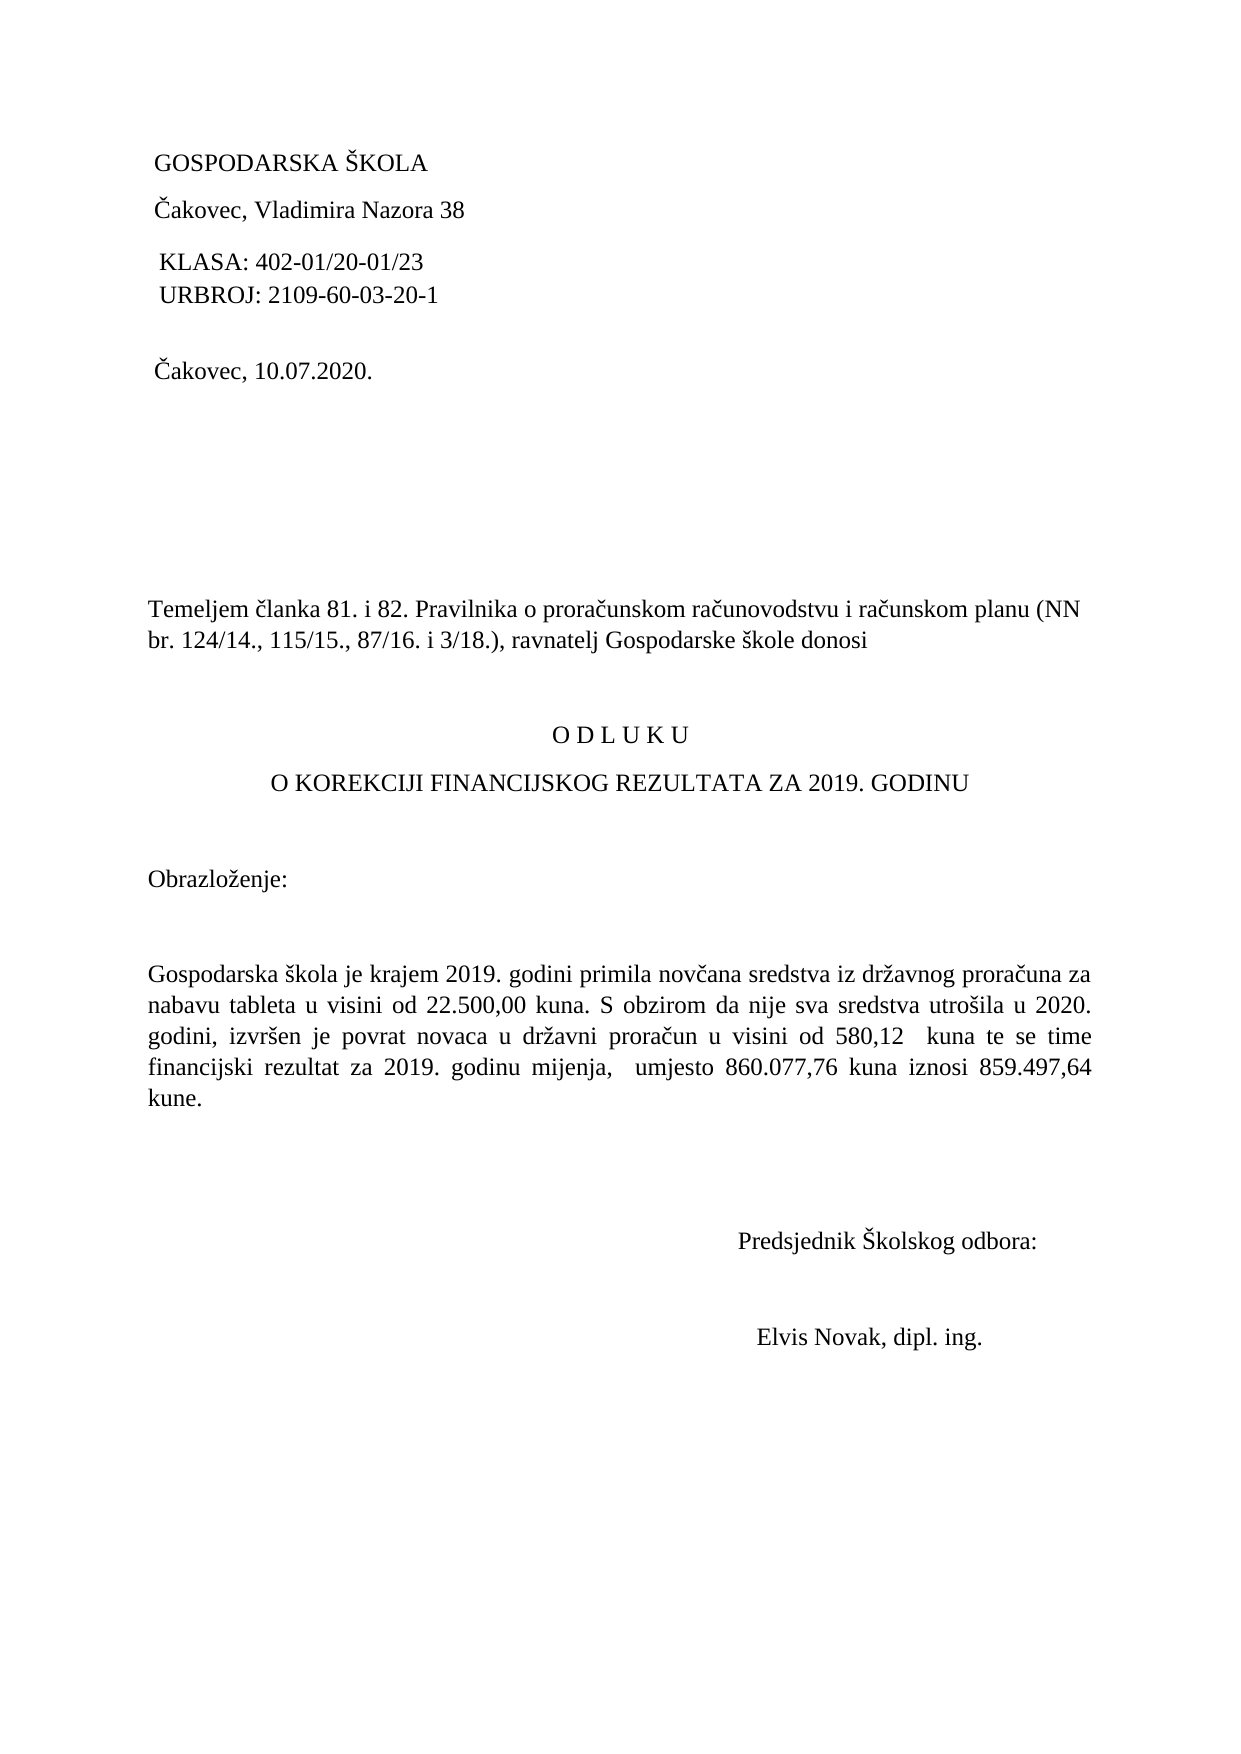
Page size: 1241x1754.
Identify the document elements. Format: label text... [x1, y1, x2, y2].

text Gospodarska škola je krajem 2019. godini primila novčana sredstva iz državnog proračuna za nabavu tableta u visini od 22.500,00 kuna. S obzirom da nije sva sredstva utrošila u 2020. godini, izvršen je povrat novaca u državni proračun u visini od 580,12 kuna te se time financijski rezultat za 2019. godinu mijenja, umjesto 860.077,76 kuna iznosi 859.497,64 kune. [148, 959, 1093, 1112]
text Obrazloženje: [148, 864, 1093, 892]
text O D L U K U [148, 721, 1093, 749]
text O KOREKCIJI FINANCIJSKOG REZULTATA ZA 2019. GODINU [148, 768, 1093, 797]
text Predsjednik Školskog odbora: [148, 1226, 1093, 1255]
text Elvis Novak, dipl. ing. [148, 1322, 1093, 1381]
text Čakovec, 10.07.2020. [148, 356, 1093, 385]
table_header KLASA: 402-01/20-01/23 [148, 243, 471, 276]
text Čakovec, Vladimira Nazora 38 [148, 195, 1093, 224]
text GOSPODARSKA ŠKOLA [148, 148, 1093, 176]
table_cell URBROJ: 2109-60-03-20-1 [148, 276, 471, 309]
text Temeljem članka 81. i 82. Pravilnika o proračunskom računovodstvu i računskom planu (NN br. 124/14., 115/15., 87/16. i 3/18.), ravnatelj Gospodarske škole donosi [148, 594, 1093, 654]
